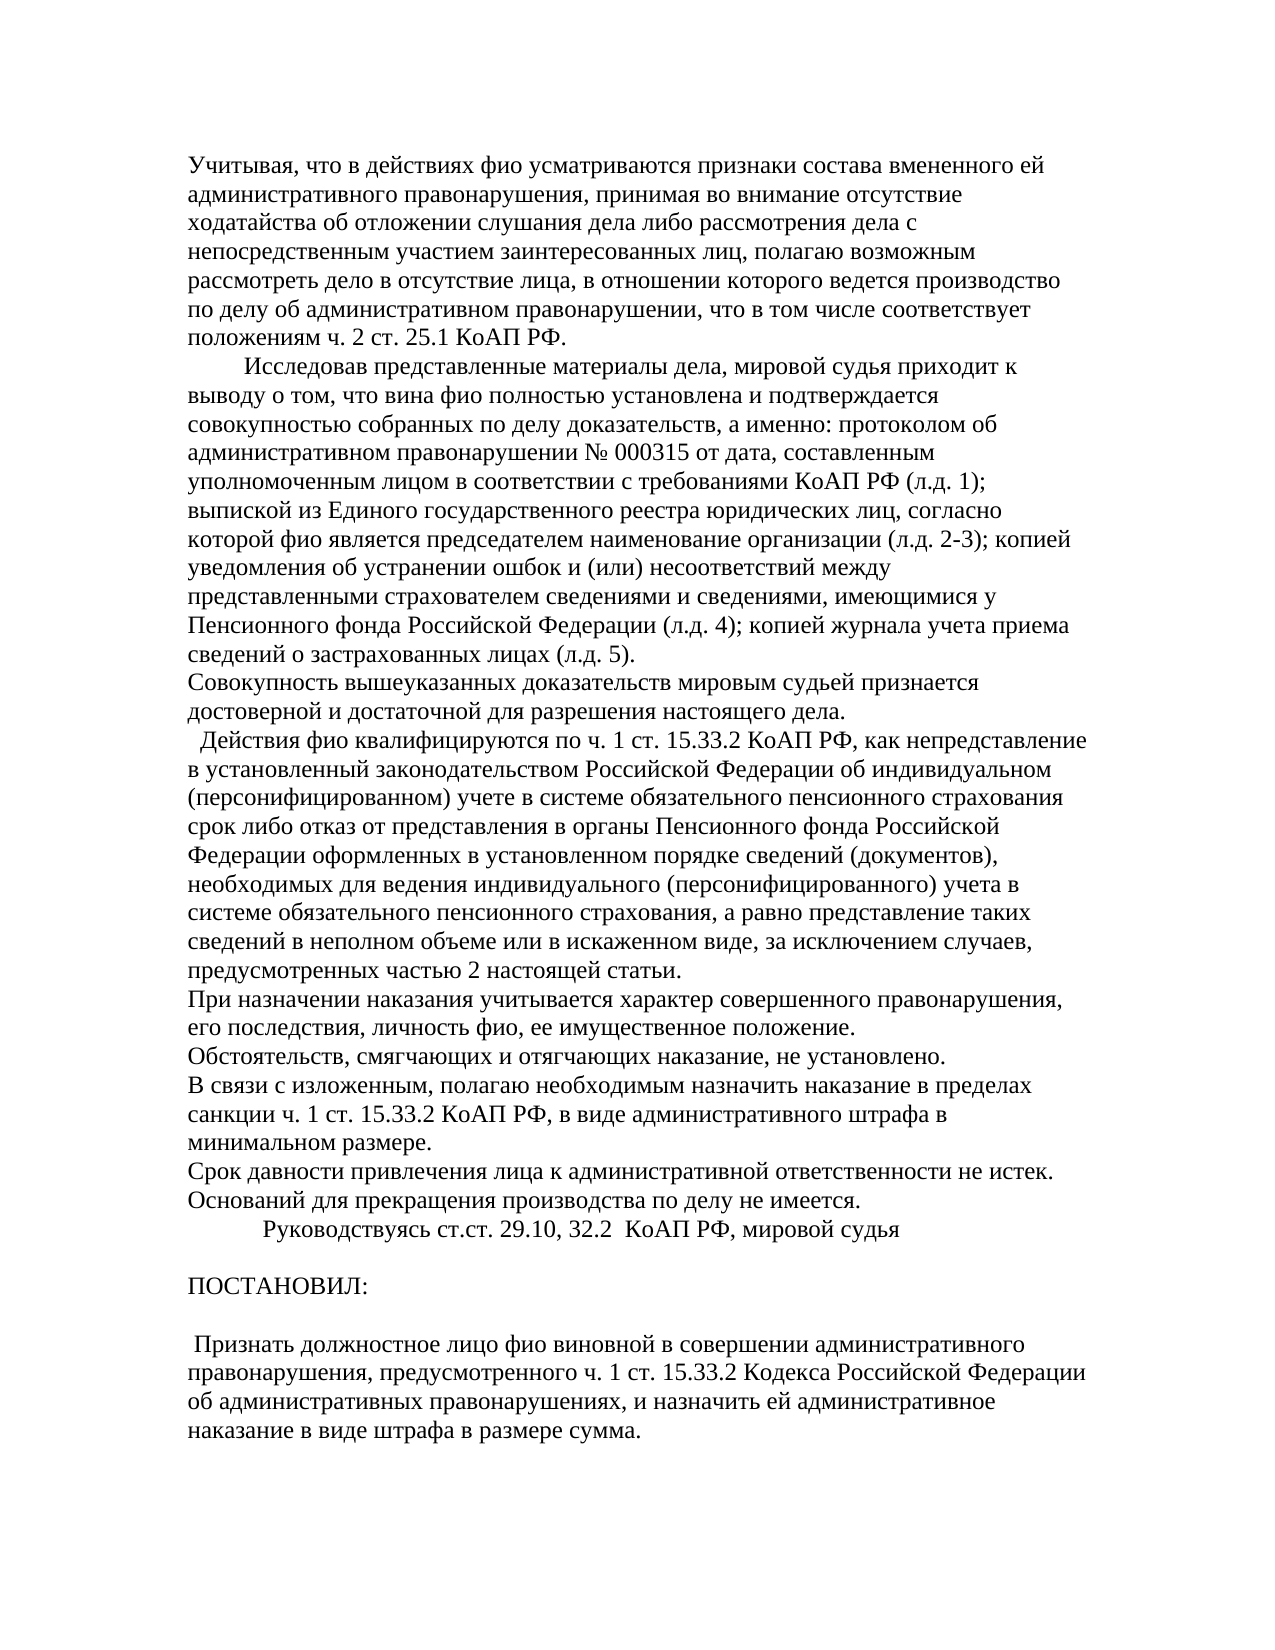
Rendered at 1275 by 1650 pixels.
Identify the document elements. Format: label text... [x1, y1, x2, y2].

text Руководствуясь ст.ст. 29.10, 32.2 КоАП РФ, мировой судья [187, 1214, 1087, 1242]
text Совокупность вышеуказанных доказательств мировым судьей признается достоверной и достаточной для разрешения настоящего дела. [187, 667, 1087, 725]
text Срок давности привлечения лица к административной ответственности не истек. [187, 1156, 1087, 1185]
text В связи с изложенным, полагаю необходимым назначить наказание в пределах санкции ч. 1 ст. 15.33.2 КоАП РФ, в виде административного штрафа в минимальном размере. [187, 1070, 1087, 1156]
text Обстоятельств, смягчающих и отягчающих наказание, не установлено. [187, 1041, 1087, 1070]
text Оснований для прекращения производства по делу не имеется. [187, 1185, 1087, 1214]
text ПОСТАНОВИЛ: [187, 1271, 1087, 1300]
text Исследовав представленные материалы дела, мировой судья приходит к выводу о том, что вина фио полностью установлена и подтверждается совокупностью собранных по делу доказательств, а именно: протоколом об административном правонарушении № 000315 от дата, составленным уполномоченным лицом в соответствии с требованиями КоАП РФ (л.д. 1); выпиской из Единого государственного реестра юридических лиц, согласно которой фио является председателем наименование организации (л.д. 2-3); копией уведомления об устранении ошбок и (или) несоответствий между представленными страхователем сведениями и сведениями, имеющимися у Пенсионного фонда Российской Федерации (л.д. 4); копией журнала учета приема сведений о застрахованных лицах (л.д. 5). [187, 351, 1087, 667]
text Признать должностное лицо фио виновной в совершении административного правонарушения, предусмотренного ч. 1 ст. 15.33.2 Кодекса Российской Федерации об административных правонарушениях, и назначить ей административное наказание в виде штрафа в размере сумма. [187, 1329, 1087, 1444]
text Действия фио квалифицируются по ч. 1 ст. 15.33.2 КоАП РФ, как непредставление в установленный законодательством Российской Федерации об индивидуальном (персонифицированном) учете в системе обязательного пенсионного страхования срок либо отказ от представления в органы Пенсионного фонда Российской Федерации оформленных в установленном порядке сведений (документов), необходимых для ведения индивидуального (персонифицированного) учета в системе обязательного пенсионного страхования, а равно представление таких сведений в неполном объеме или в искаженном виде, за исключением случаев, предусмотренных частью 2 настоящей статьи. [187, 725, 1087, 984]
text При назначении наказания учитывается характер совершенного правонарушения, его последствия, личность фио, ее имущественное положение. [187, 984, 1087, 1041]
text Учитывая, что в действиях фио усматриваются признаки состава вмененного ей административного правонарушения, принимая во внимание отсутствие ходатайства об отложении слушания дела либо рассмотрения дела с непосредственным участием заинтересованных лиц, полагаю возможным рассмотреть дело в отсутствие лица, в отношении которого ведется производство по делу об административном правонарушении, что в том числе соответствует положениям ч. 2 ст. 25.1 КоАП РФ. [187, 150, 1087, 351]
